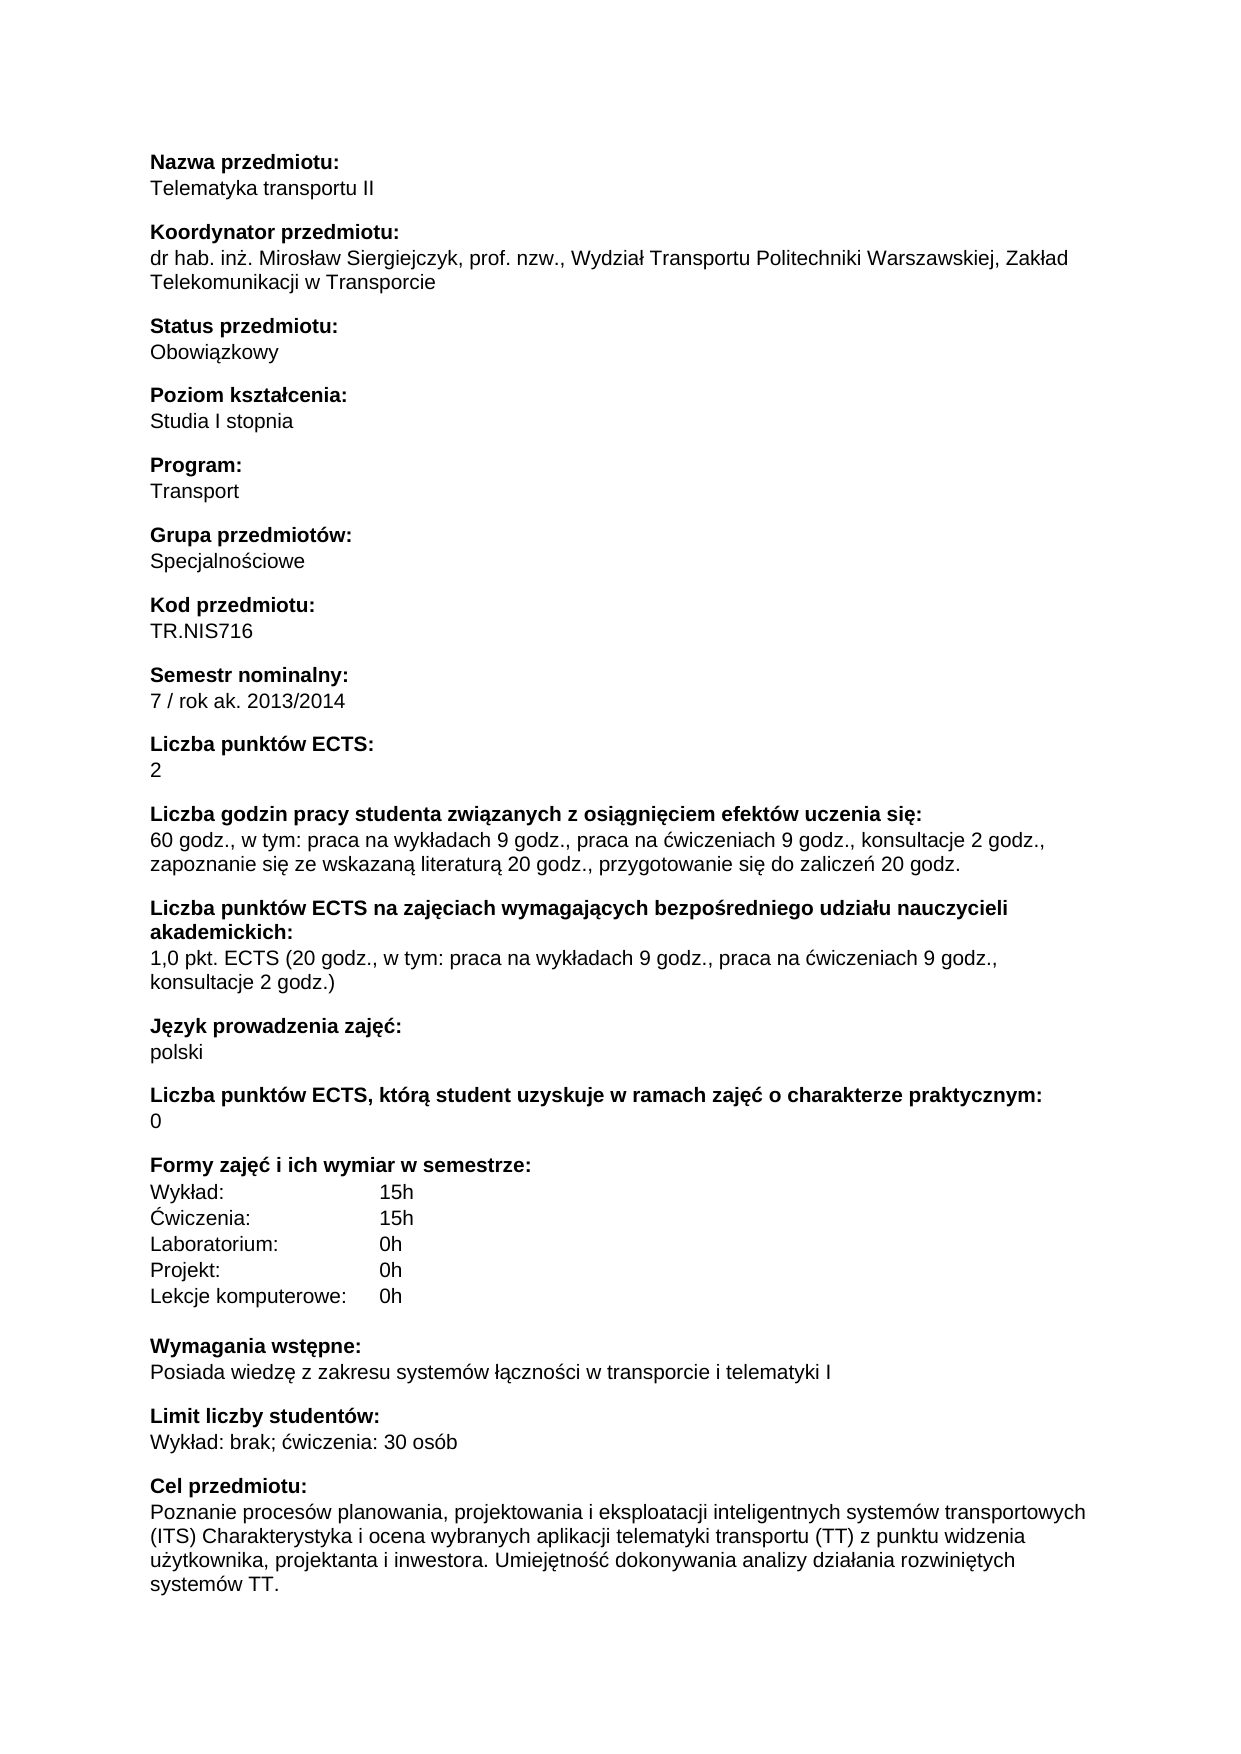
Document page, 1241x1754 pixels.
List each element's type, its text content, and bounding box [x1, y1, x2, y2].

text Wykład: brak; ćwiczenia: 30 osób [150, 1430, 1090, 1454]
text Poznanie procesów planowania, projektowania i eksploatacji inteligentnych systemów transportowych (ITS) Charakterystyka i ocena wybranych aplikacji telematyki transportu (TT) z punktu widzenia użytkownika, projektanta i inwestora. Umiejętność dokonywania analizy działania rozwiniętych systemów TT. [150, 1499, 1090, 1595]
text Specjalnościowe [150, 549, 1090, 573]
text Limit liczby studentów: [150, 1404, 1090, 1428]
table_cell 15h [369, 1204, 597, 1230]
table_cell Ćwiczenia: [140, 1206, 367, 1230]
text polski [150, 1039, 1090, 1063]
text Telematyka transportu II [150, 176, 1090, 200]
table_header Wykład: [140, 1180, 367, 1204]
text Liczba punktów ECTS na zajęciach wymagających bezpośredniego udziału nauczycieli akademickich: [150, 896, 1090, 944]
table_cell Laboratorium: [140, 1232, 367, 1256]
text Program: [150, 453, 1090, 477]
table_header 15h [369, 1180, 597, 1204]
table_cell 0h [369, 1282, 597, 1308]
text Transport [150, 479, 1090, 503]
text Liczba punktów ECTS, którą student uzyskuje w ramach zajęć o charakterze praktycznym: [150, 1083, 1090, 1107]
text Studia I stopnia [150, 409, 1090, 433]
text 7 / rok ak. 2013/2014 [150, 688, 1090, 712]
text Poziom kształcenia: [150, 383, 1090, 407]
text Liczba punktów ECTS: [150, 732, 1090, 756]
text 1,0 pkt. ECTS (20 godz., w tym: praca na wykładach 9 godz., praca na ćwiczeniach 9 godz., konsultacje 2 godz.) [150, 946, 1090, 994]
table_cell Projekt: [140, 1258, 367, 1282]
table_cell Lekcje komputerowe: [140, 1284, 367, 1308]
text Język prowadzenia zajęć: [150, 1013, 1090, 1037]
text 0 [150, 1109, 1090, 1133]
text Grupa przedmiotów: [150, 523, 1090, 547]
text dr hab. inż. Mirosław Siergiejczyk, prof. nzw., Wydział Transportu Politechniki Warszawskiej, Zakład Telekomunikacji w Transporcie [150, 246, 1090, 294]
text Nazwa przedmiotu: [150, 150, 1090, 174]
text Semestr nominalny: [150, 662, 1090, 686]
text Koordynator przedmiotu: [150, 220, 1090, 244]
text Posiada wiedzę z zakresu systemów łączności w transporcie i telematyki I [150, 1360, 1090, 1384]
table_cell 0h [369, 1256, 597, 1282]
text Wymagania wstępne: [150, 1334, 1090, 1358]
text 2 [150, 758, 1090, 782]
text Liczba godzin pracy studenta związanych z osiągnięciem efektów uczenia się: [150, 802, 1090, 826]
text Status przedmiotu: [150, 313, 1090, 337]
text Cel przedmiotu: [150, 1473, 1090, 1497]
text 60 godz., w tym: praca na wykładach 9 godz., praca na ćwiczeniach 9 godz., konsultacje 2 godz., zapoznanie się ze wskazaną literaturą 20 godz., przygotowanie się do zaliczeń 20 godz. [150, 828, 1090, 876]
table_cell 0h [369, 1230, 597, 1256]
text Obowiązkowy [150, 339, 1090, 363]
text TR.NIS716 [150, 619, 1090, 643]
text Formy zajęć i ich wymiar w semestrze: [150, 1153, 1090, 1177]
text Kod przedmiotu: [150, 593, 1090, 617]
